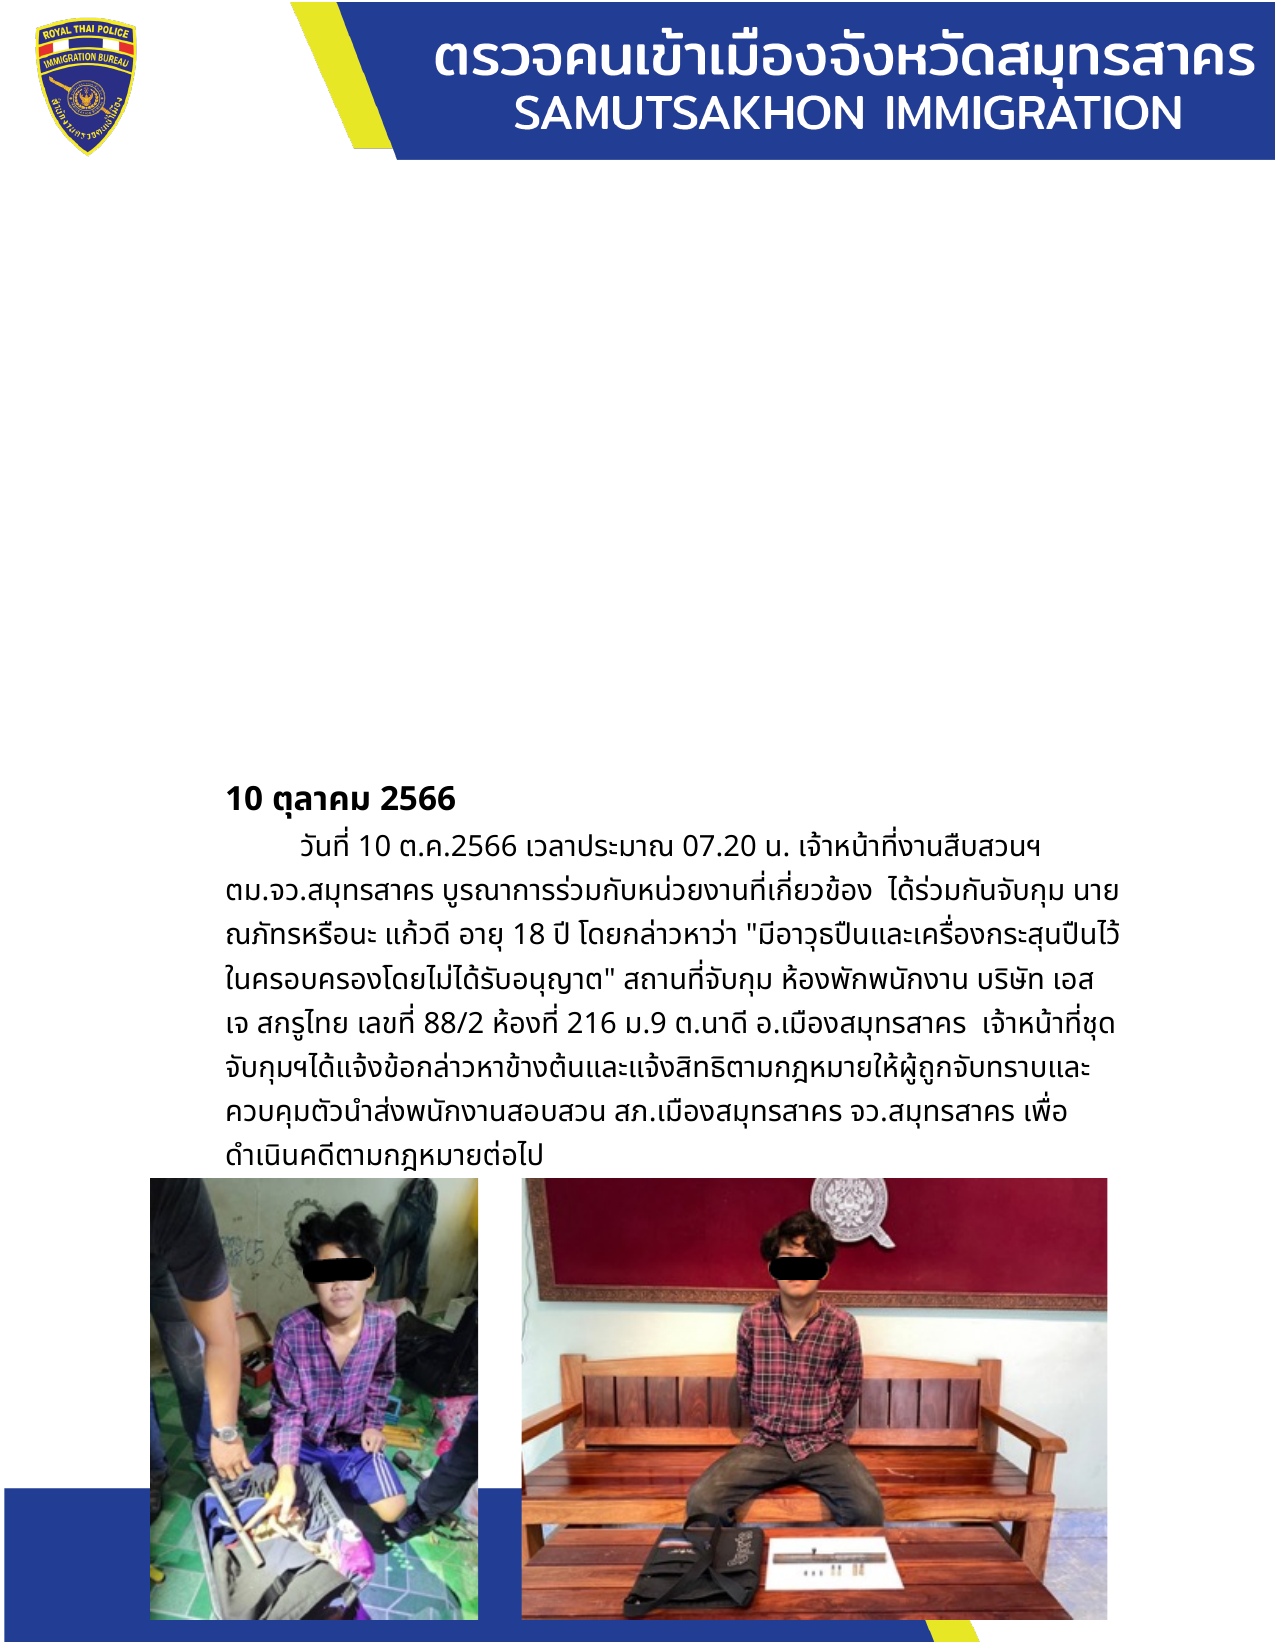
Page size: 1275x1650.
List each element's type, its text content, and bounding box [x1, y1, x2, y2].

picture [4, 1178, 1274, 1642]
picture [0, 2, 1275, 178]
text วันที่ 10 ต.ค.2566 เวลาประมาณ 07.20 น. เจ้าหน้าที่งานสืบสวนฯ ตม.จว.สมุทรสาคร บูรณาการร่วมกับหน่วยงานที่เกี่ยวข้อง ได้ร่วมกันจับกุม นายณภัทรหรือนะ แก้วดี อายุ 18 ปี โดยกล่าวหาว่า "มีอาวุธปืนและเครื่องกระสุนปืนไว้ในครอบครองโดยไม่ได้รับอนุญาต" สถานที่จับกุม ห้องพักพนักงาน บริษัท เอส เจ สกรูไทย เลขที่ 88/2 ห้องที่ 216 ม.9 ต.นาดี อ.เมืองสมุทรสาคร เจ้าหน้าที่ชุดจับกุมฯได้แจ้งข้อกล่าวหาข้างต้นและแจ้งสิทธิตามกฎหมายให้ผู้ถูกจับทราบและควบคุมตัวนำส่งพนักงานสอบสวน สภ.เมืองสมุทรสาคร จว.สมุทรสาคร เพื่อดำเนินคดีตามกฎหมายต่อไป [225, 825, 1125, 1179]
text 10 ตุลาคม 2566 [150, 774, 1125, 825]
